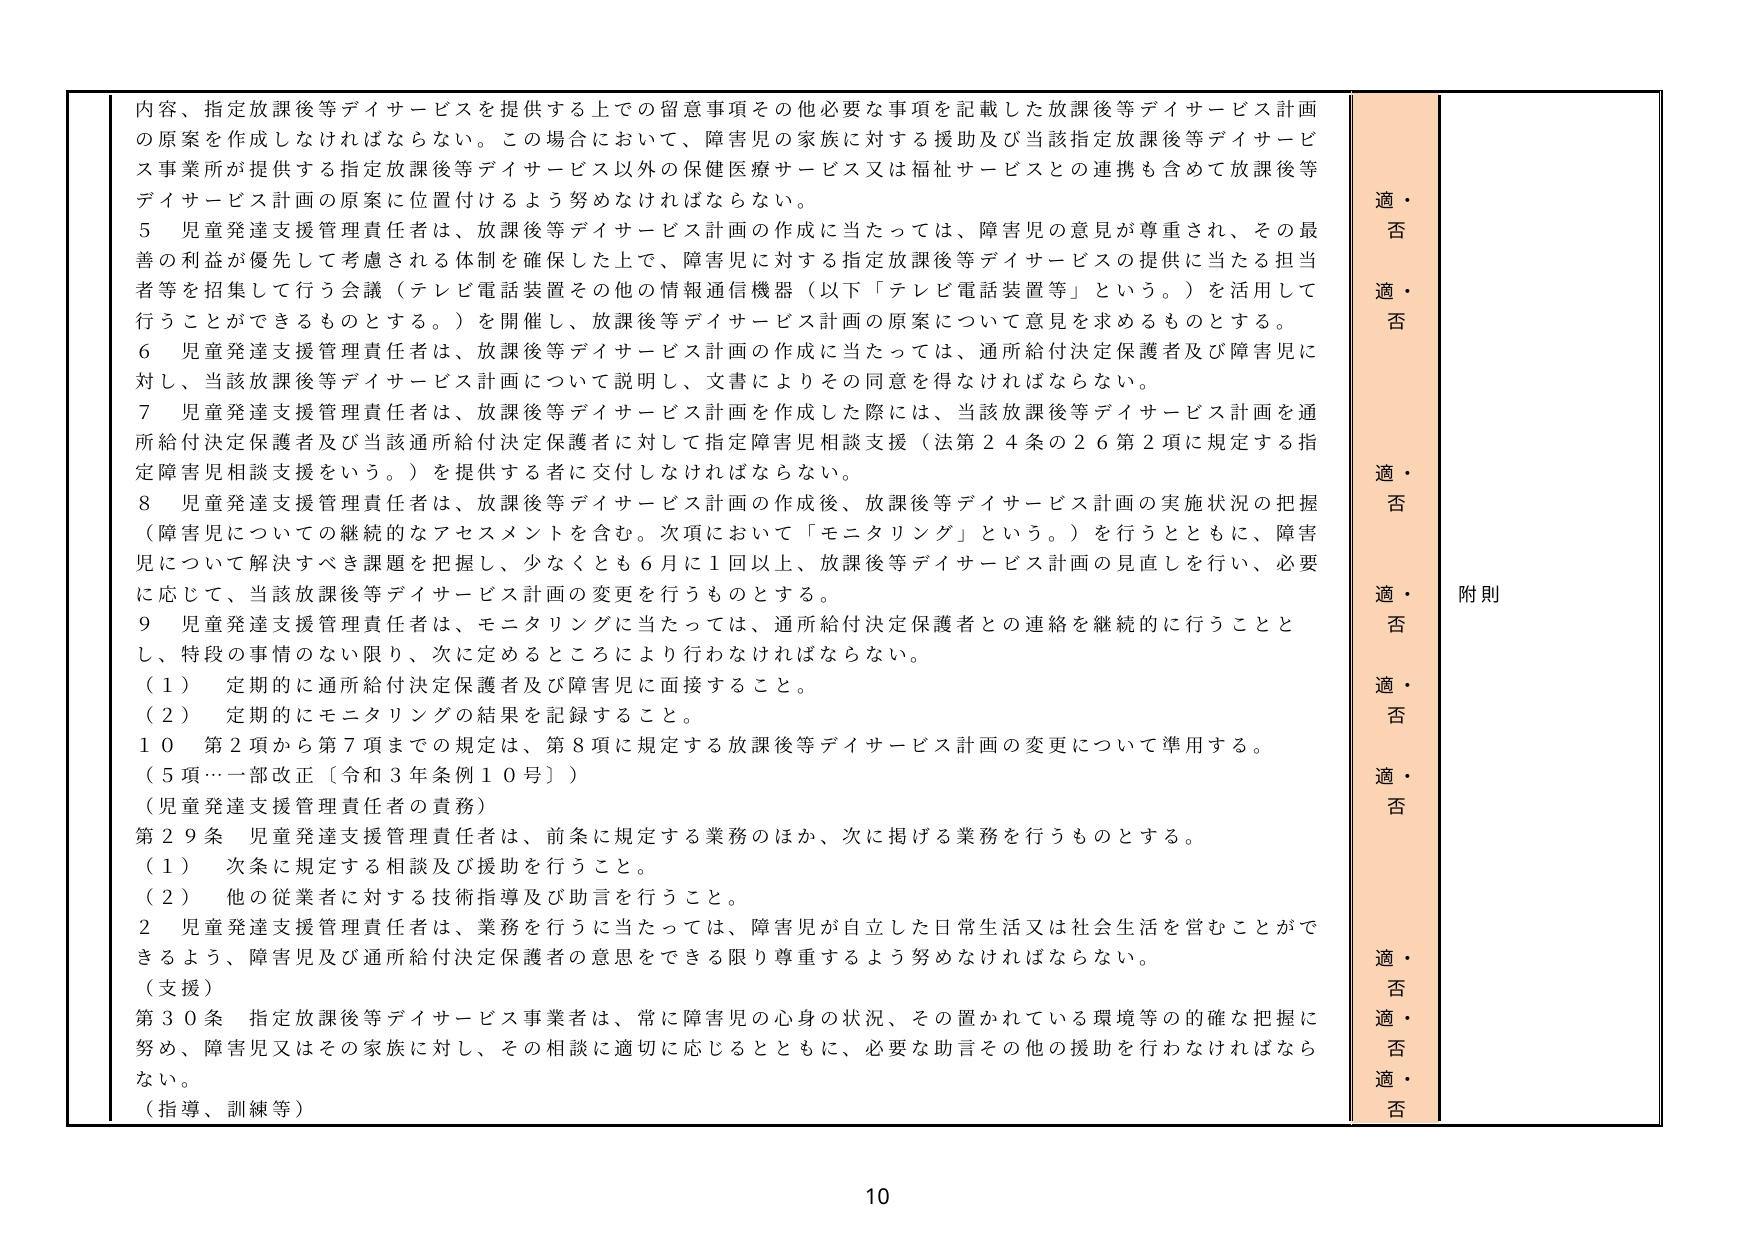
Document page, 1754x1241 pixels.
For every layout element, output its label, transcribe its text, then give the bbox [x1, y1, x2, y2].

table_header 備考 附則 附則 [1440, 93, 1659, 1123]
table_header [1351, 92, 1439, 1123]
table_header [111, 93, 1351, 1123]
table_header [69, 93, 111, 1123]
